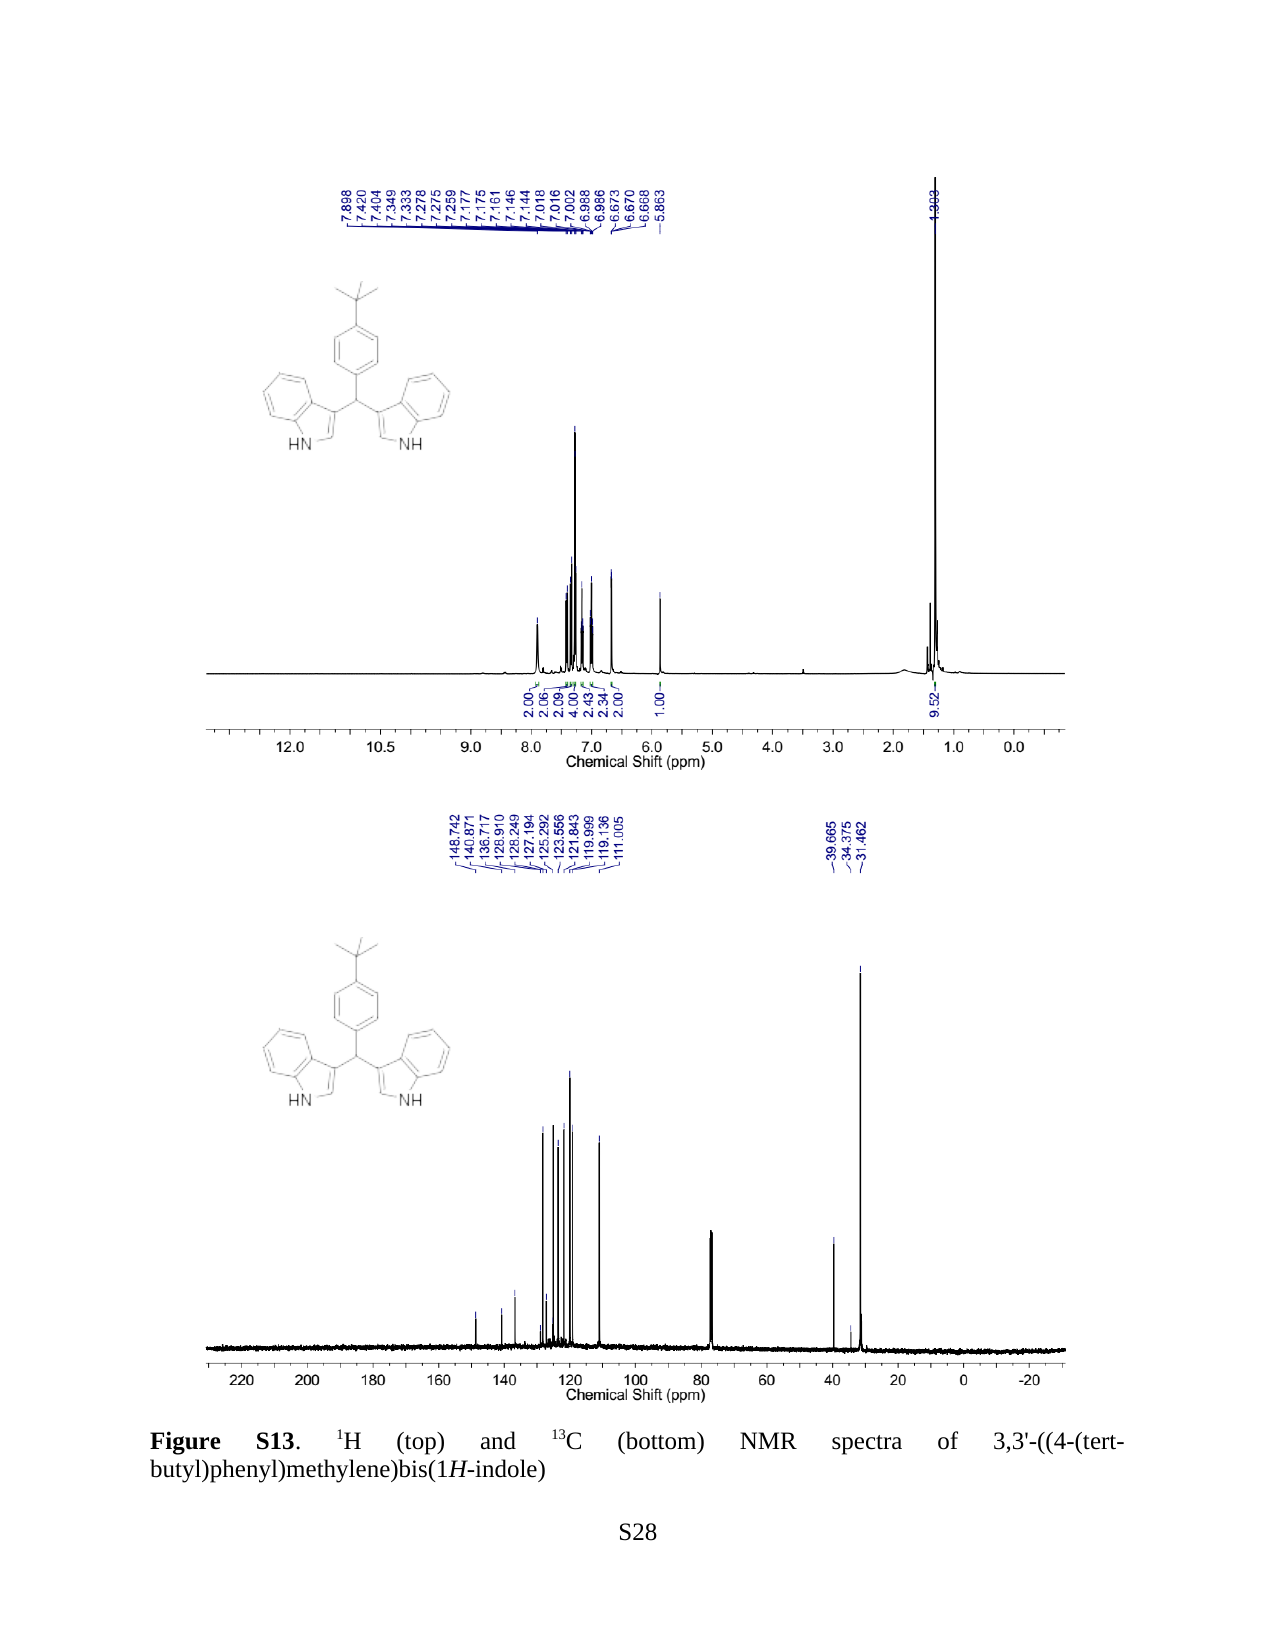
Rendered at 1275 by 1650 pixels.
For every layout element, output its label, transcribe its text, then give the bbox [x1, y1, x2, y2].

picture [183, 149, 1087, 1426]
